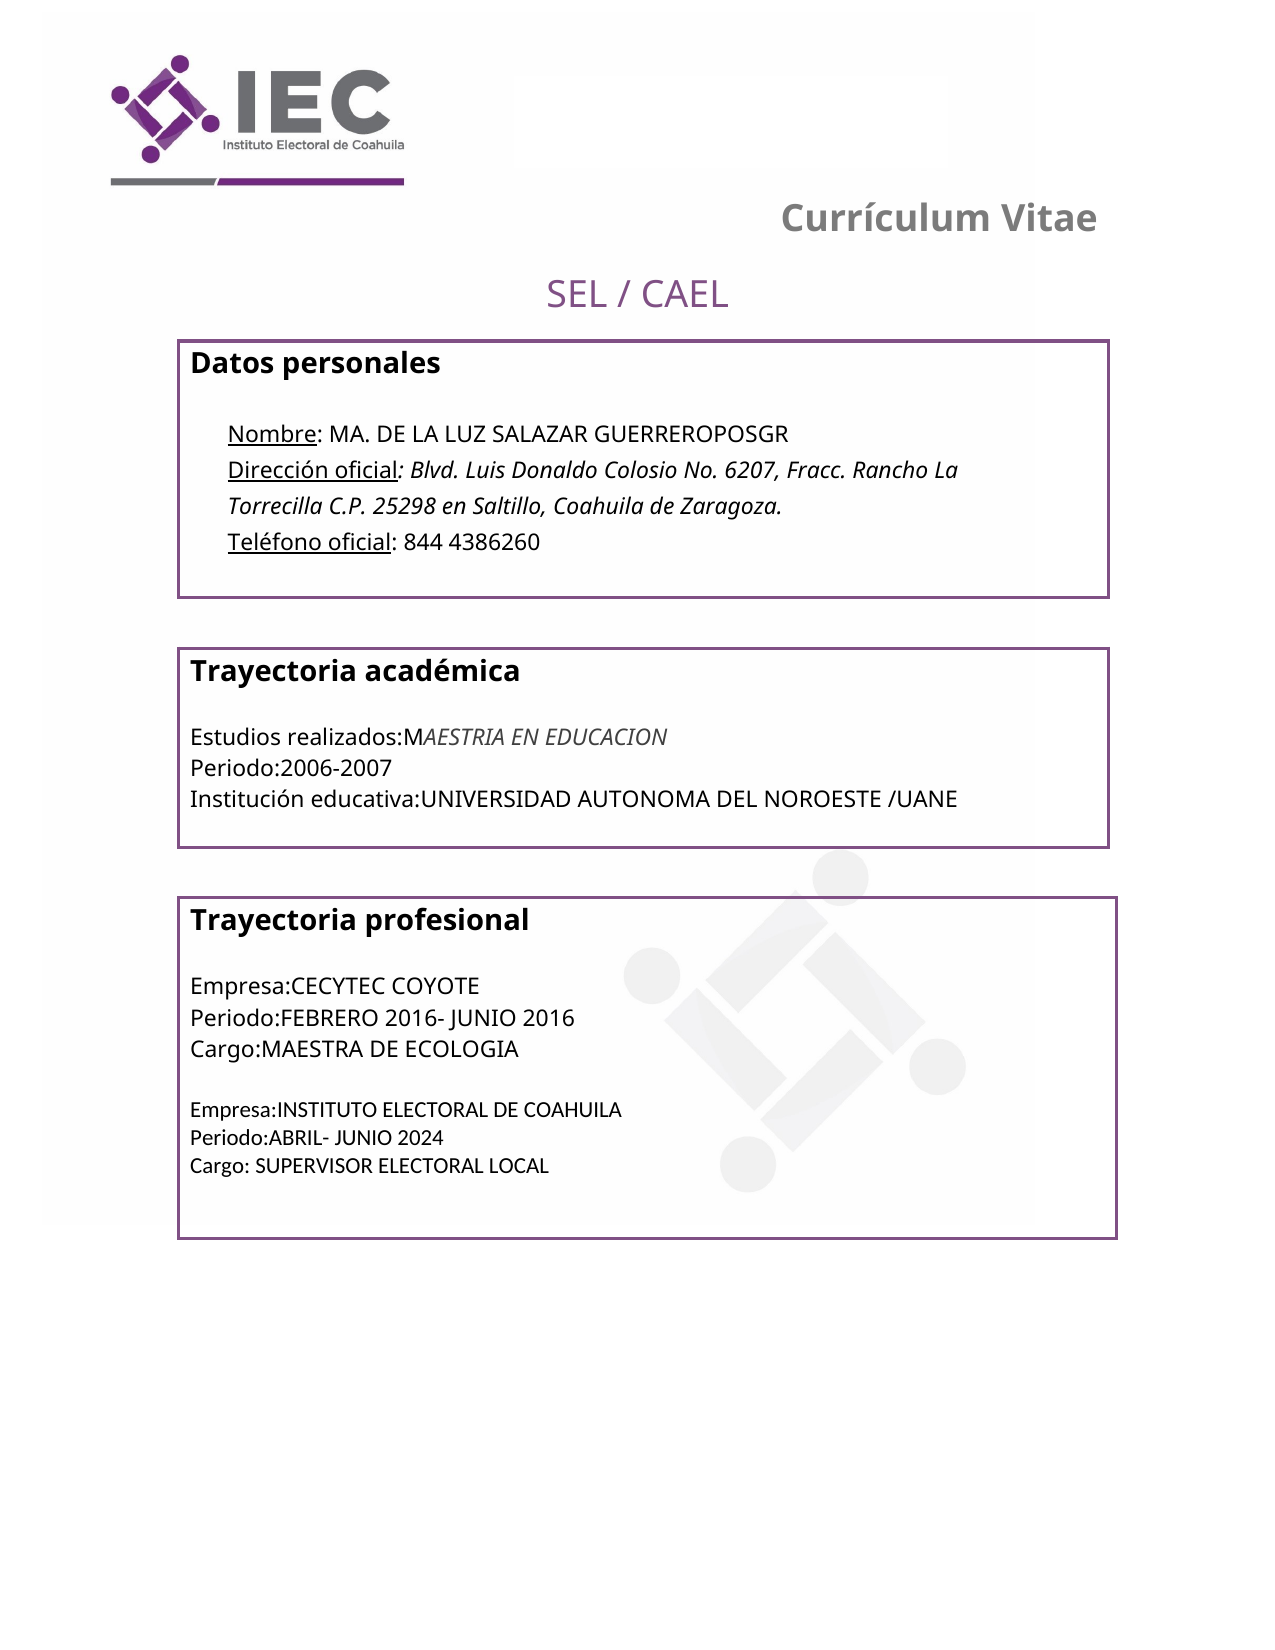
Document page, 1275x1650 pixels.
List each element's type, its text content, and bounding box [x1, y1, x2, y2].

table_header Trayectoria académica Estudios realizados:MAESTRIA EN EDUCACION Periodo:2006-2007 Institución educativa:UNIVERSIDAD AUTONOMA DEL NOROESTE /UANE [180, 650, 1107, 846]
picture [42, 12, 1035, 1225]
text SEL / CAEL [267, 267, 1008, 318]
table_header Datos personales Nombre: MA. DE LA LUZ SALAZAR GUERREROPOSGR Dirección oficial: Blvd. Luis Donaldo Colosio No. 6207, Fracc. Rancho La Torrecilla C.P. 25298 en Saltillo, Coahuila de Zaragoza. Teléfono oficial: 844 4386260 [180, 343, 1107, 596]
text Currículum Vitae [177, 192, 1098, 243]
table_header Trayectoria profesional Empresa:CECYTEC COYOTE Periodo:FEBRERO 2016- JUNIO 2016 Cargo:MAESTRA DE ECOLOGIA Empresa:INSTITUTO ELECTORAL DE COAHUILA Periodo:ABRIL- JUNIO 2024 Cargo: SUPERVISOR ELECTORAL LOCAL [180, 899, 1115, 1237]
